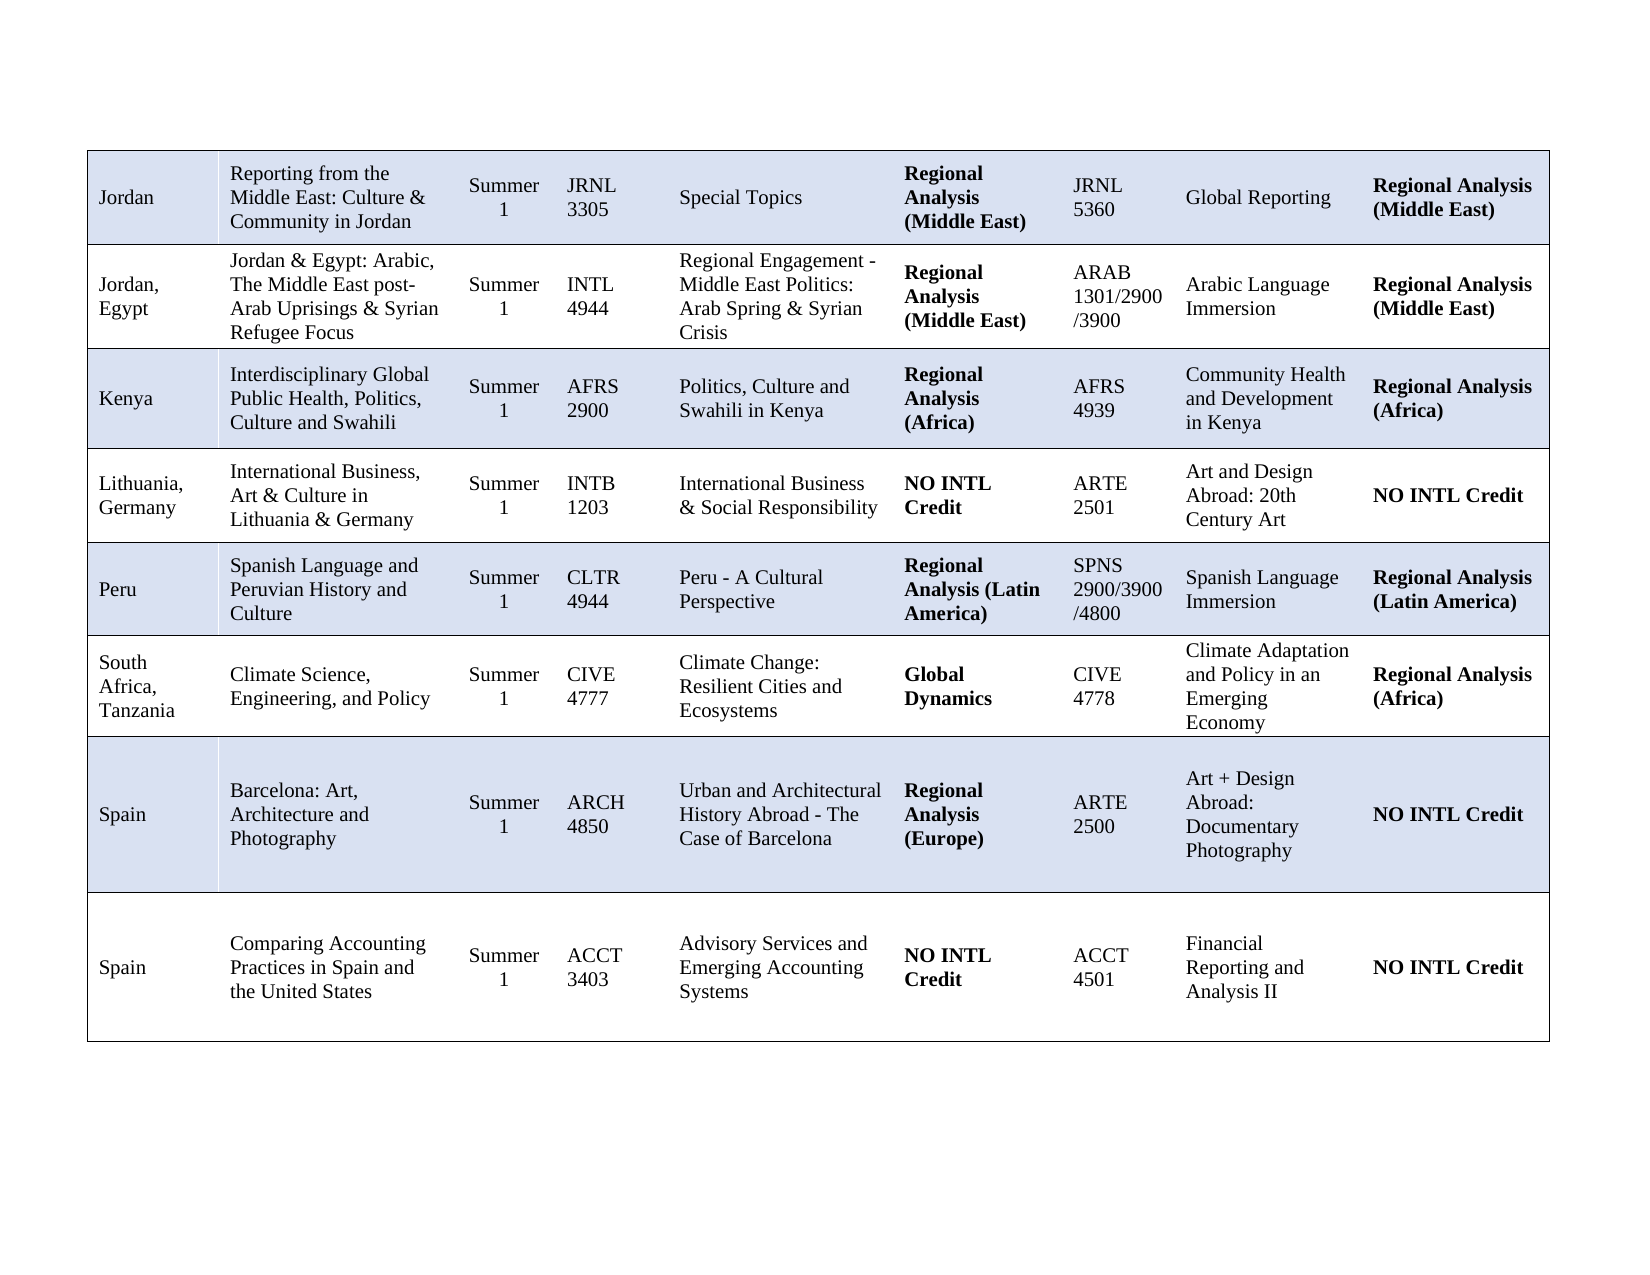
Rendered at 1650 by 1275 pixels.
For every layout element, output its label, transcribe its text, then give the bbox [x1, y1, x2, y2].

table_cell INTB 1203 [556, 449, 668, 542]
table_cell Regional Analysis (Latin America) [893, 543, 1062, 635]
table_cell Regional Analysis (Middle East) [1362, 245, 1549, 348]
table_cell Interdisciplinary Global Public Health, Politics, Culture and Swahili [219, 349, 452, 448]
table_cell Arabic Language Immersion [1174, 245, 1362, 348]
table_cell Summer 1 [452, 737, 556, 892]
table_cell CLTR 4944 [556, 543, 668, 635]
table_cell Regional Analysis (Africa) [893, 349, 1062, 448]
table_cell Summer 1 [452, 151, 556, 244]
table_cell Climate Adaptation and Policy in an Emerging Economy [1174, 636, 1362, 736]
table_cell AFRS 4939 [1062, 349, 1174, 448]
table_cell Jordan, Egypt [88, 245, 218, 348]
table_cell NO INTL Credit [1362, 737, 1549, 892]
table_cell Peru - A Cultural Perspective [668, 543, 893, 635]
table_cell Jordan [88, 151, 218, 244]
table_cell JRNL 3305 [556, 151, 668, 244]
table_cell ARTE 2500 [1062, 737, 1174, 892]
table_cell Community Health and Development in Kenya [1174, 349, 1362, 448]
table_cell ARCH 4850 [556, 737, 668, 892]
table_cell NO INTL Credit [893, 449, 1062, 542]
table_cell SPNS 2900/3900/4800 [1062, 543, 1174, 635]
table_cell Art and Design Abroad: 20th Century Art [1174, 449, 1362, 542]
table_cell Spanish Language Immersion [1174, 543, 1362, 635]
table_cell Regional Analysis (Africa) [1362, 349, 1549, 448]
table_cell Regional Analysis (Europe) [893, 737, 1062, 892]
table_cell Summer 1 [452, 245, 556, 348]
table_cell International Business, Art & Culture in Lithuania & Germany [219, 449, 452, 542]
table_cell NO INTL Credit [1362, 893, 1549, 1041]
table_cell Regional Engagement - Middle East Politics: Arab Spring & Syrian Crisis [668, 245, 893, 348]
table_cell Financial Reporting and Analysis II [1174, 893, 1362, 1041]
table_cell Peru [88, 543, 218, 635]
table_cell Comparing Accounting Practices in Spain and the United States [219, 893, 452, 1041]
table_cell Kenya [88, 349, 218, 448]
table_cell Regional Analysis (Latin America) [1362, 543, 1549, 635]
table_cell ACCT 4501 [1062, 893, 1174, 1041]
table_cell NO INTL Credit [893, 893, 1062, 1041]
table_cell INTL 4944 [556, 245, 668, 348]
table_cell Urban and Architectural History Abroad - The Case of Barcelona [668, 737, 893, 892]
table_cell NO INTL Credit [1362, 449, 1549, 542]
table_cell Advisory Services and Emerging Accounting Systems [668, 893, 893, 1041]
table_cell CIVE 4778 [1062, 636, 1174, 736]
table_cell JRNL 5360 [1062, 151, 1174, 244]
table_cell Summer 1 [452, 543, 556, 635]
table_cell Climate Science, Engineering, and Policy [219, 636, 452, 736]
table_cell Regional Analysis (Middle East) [893, 151, 1062, 244]
table_cell Global Reporting [1174, 151, 1362, 244]
table_cell Lithuania, Germany [88, 449, 218, 542]
table_cell Summer 1 [452, 449, 556, 542]
table_cell Climate Change: Resilient Cities and Ecosystems [668, 636, 893, 736]
table_cell Special Topics [668, 151, 893, 244]
table_cell CIVE 4777 [556, 636, 668, 736]
table_cell Global Dynamics [893, 636, 1062, 736]
table_cell Spain [88, 893, 218, 1041]
table_cell South Africa, Tanzania [88, 636, 218, 736]
table_cell ARTE 2501 [1062, 449, 1174, 542]
table_cell Regional Analysis (Middle East) [893, 245, 1062, 348]
table_cell International Business & Social Responsibility [668, 449, 893, 542]
table_cell Summer 1 [452, 349, 556, 448]
table_cell Regional Analysis (Africa) [1362, 636, 1549, 736]
table_cell Spain [88, 737, 218, 892]
table_cell Spanish Language and Peruvian History and Culture [219, 543, 452, 635]
table_cell Reporting from the Middle East: Culture & Community in Jordan [219, 151, 452, 244]
table_cell Art + Design Abroad: Documentary Photography [1174, 737, 1362, 892]
table_cell ARAB 1301/2900/3900 [1062, 245, 1174, 348]
table_cell ACCT 3403 [556, 893, 668, 1041]
table_cell Jordan & Egypt: Arabic, The Middle East post-Arab Uprisings & Syrian Refugee Focus [219, 245, 452, 348]
table_cell Summer 1 [452, 893, 556, 1041]
table_cell Summer 1 [452, 636, 556, 736]
table_cell Politics, Culture and Swahili in Kenya [668, 349, 893, 448]
table_cell Regional Analysis (Middle East) [1362, 151, 1549, 244]
table_cell AFRS 2900 [556, 349, 668, 448]
table_cell Barcelona: Art, Architecture and Photography [219, 737, 452, 892]
